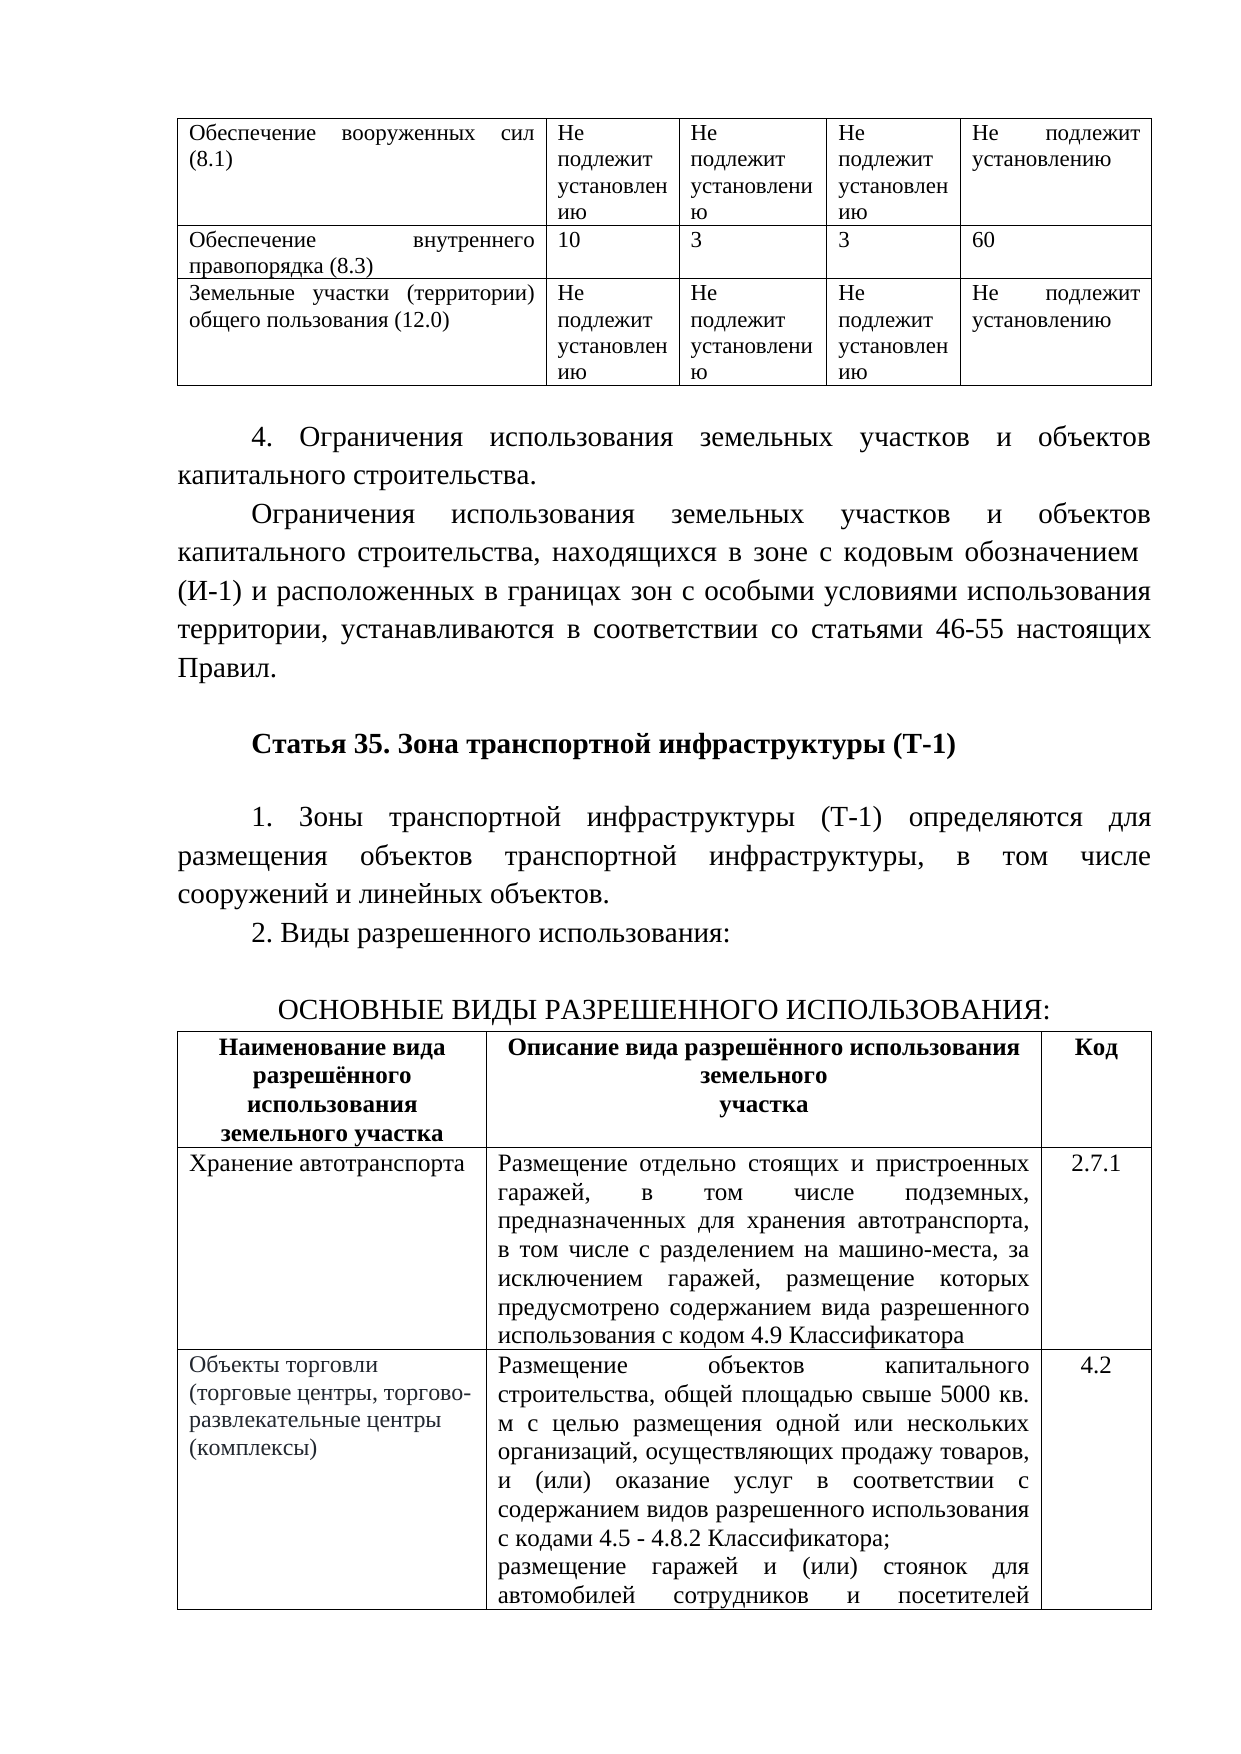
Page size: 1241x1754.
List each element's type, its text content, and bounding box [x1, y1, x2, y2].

text 2. Виды разрешенного использования: [177, 915, 1152, 949]
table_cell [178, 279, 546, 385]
text Ограничения использования земельных участков и объектов капитального строительства, находящихся в зоне с кодовым обозначением (И-1) и расположенных в границах зон с особыми условиями использования территории, устанавливаются в соответствии со статьями 46-55 настоящих Правил. [177, 496, 1152, 684]
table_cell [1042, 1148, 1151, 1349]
text 4. Ограничения использования земельных участков и объектов капитального строительства. [177, 419, 1152, 491]
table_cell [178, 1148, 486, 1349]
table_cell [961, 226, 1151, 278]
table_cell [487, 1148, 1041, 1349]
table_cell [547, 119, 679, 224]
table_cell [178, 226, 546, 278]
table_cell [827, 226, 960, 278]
subtitle Статья 35. Зона транспортной инфраструктуры (Т-1) [177, 726, 1152, 760]
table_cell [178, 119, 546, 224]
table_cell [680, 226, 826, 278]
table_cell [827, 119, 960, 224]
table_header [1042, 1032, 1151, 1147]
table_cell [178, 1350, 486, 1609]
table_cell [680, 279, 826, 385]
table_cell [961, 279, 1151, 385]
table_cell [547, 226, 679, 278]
text 1. Зоны транспортной инфраструктуры (Т-1) определяются для размещения объектов транспортной инфраструктуры, в том числе сооружений и линейных объектов. [177, 799, 1152, 910]
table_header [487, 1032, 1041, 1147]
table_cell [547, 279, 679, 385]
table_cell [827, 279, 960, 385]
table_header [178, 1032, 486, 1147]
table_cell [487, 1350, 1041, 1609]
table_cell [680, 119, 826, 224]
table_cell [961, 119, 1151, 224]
text Основные виды разрешенного использования: [177, 992, 1152, 1026]
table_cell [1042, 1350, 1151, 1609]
